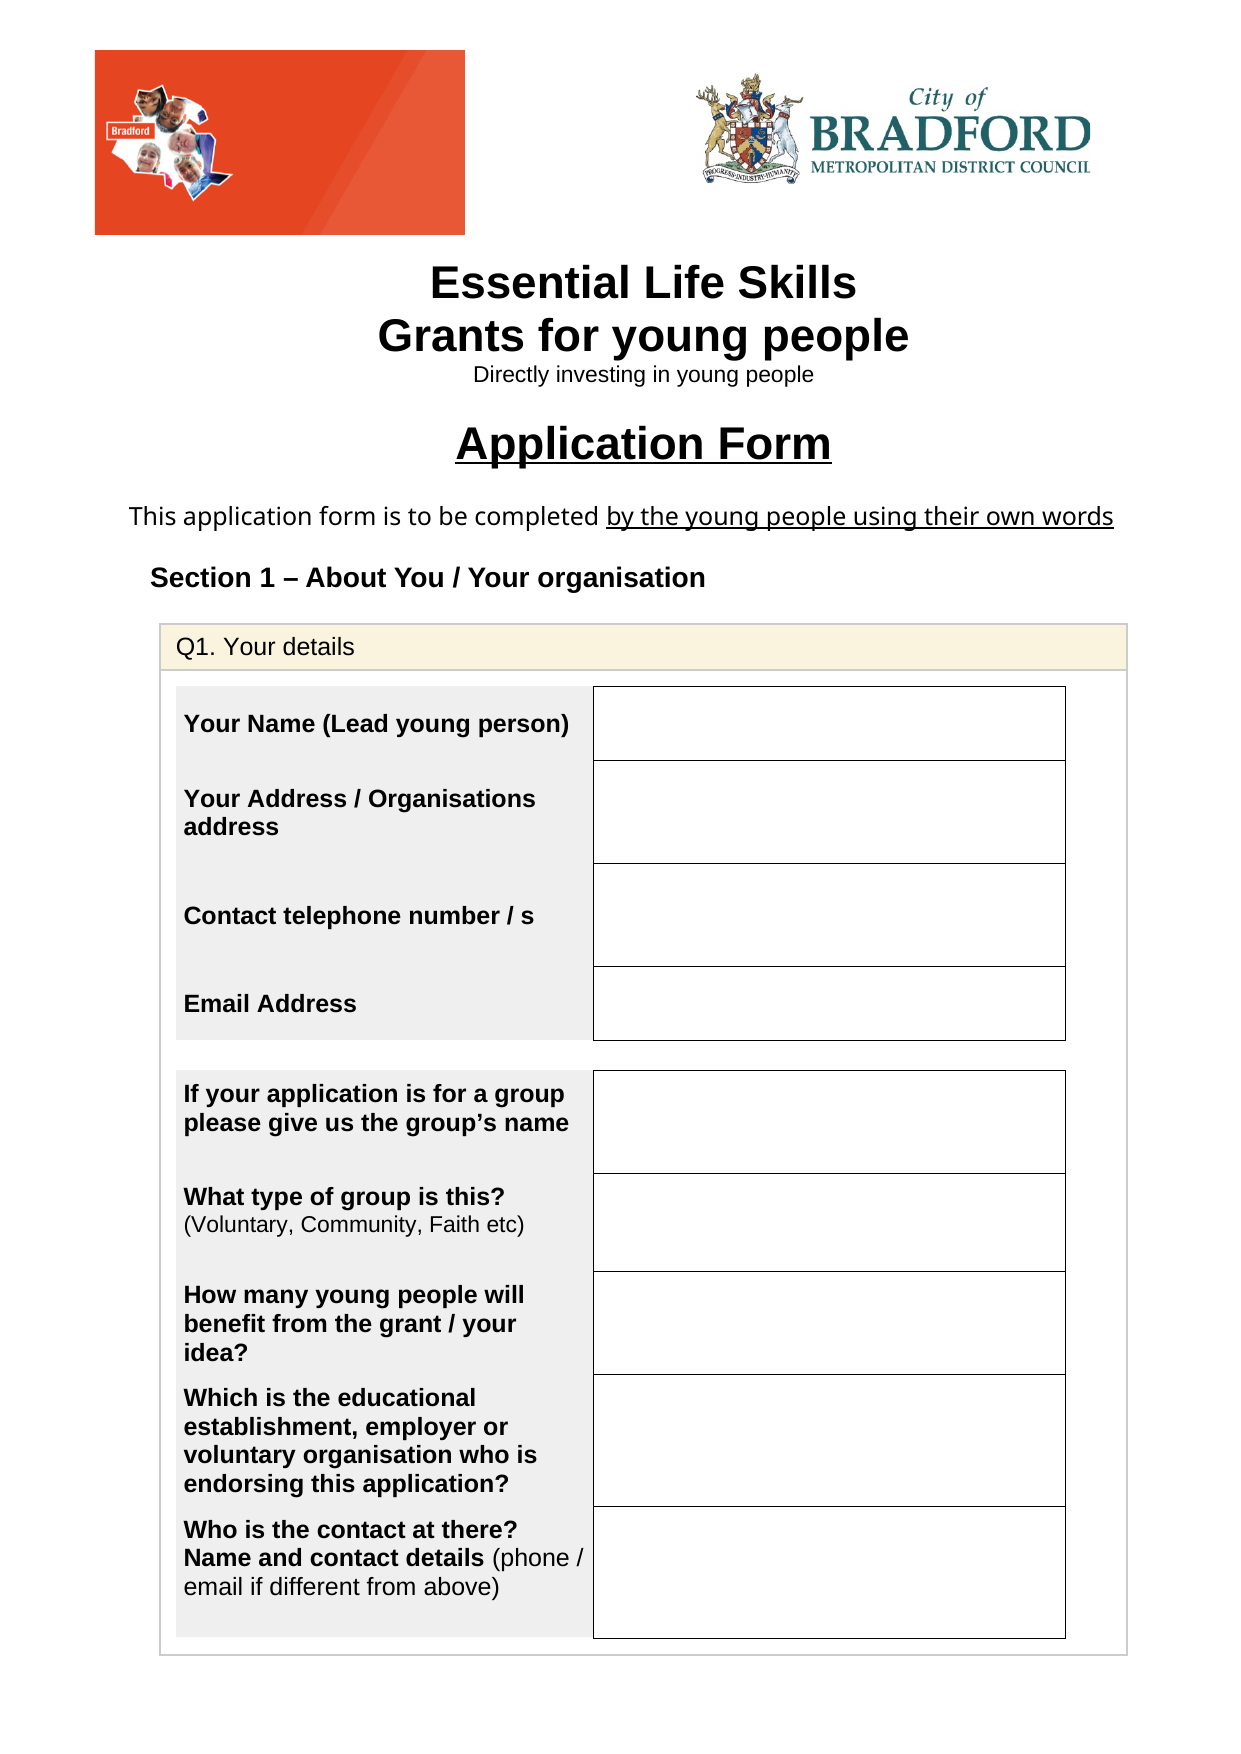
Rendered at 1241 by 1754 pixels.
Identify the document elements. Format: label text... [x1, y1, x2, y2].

picture [94, 50, 465, 235]
table_cell [161, 671, 1126, 1654]
subtitle Section 1 – About You / Your organisation [150, 561, 1137, 594]
picture [696, 73, 1091, 184]
text Directly investing in young people [150, 361, 1137, 387]
subtitle This application form is to be completed by the young people using their own words [106, 498, 1137, 532]
table_header Q1. Your details [161, 625, 1126, 669]
subtitle Application Form [150, 416, 1137, 469]
text Grants for young people [150, 308, 1137, 361]
text Essential Life Skills [150, 255, 1137, 308]
